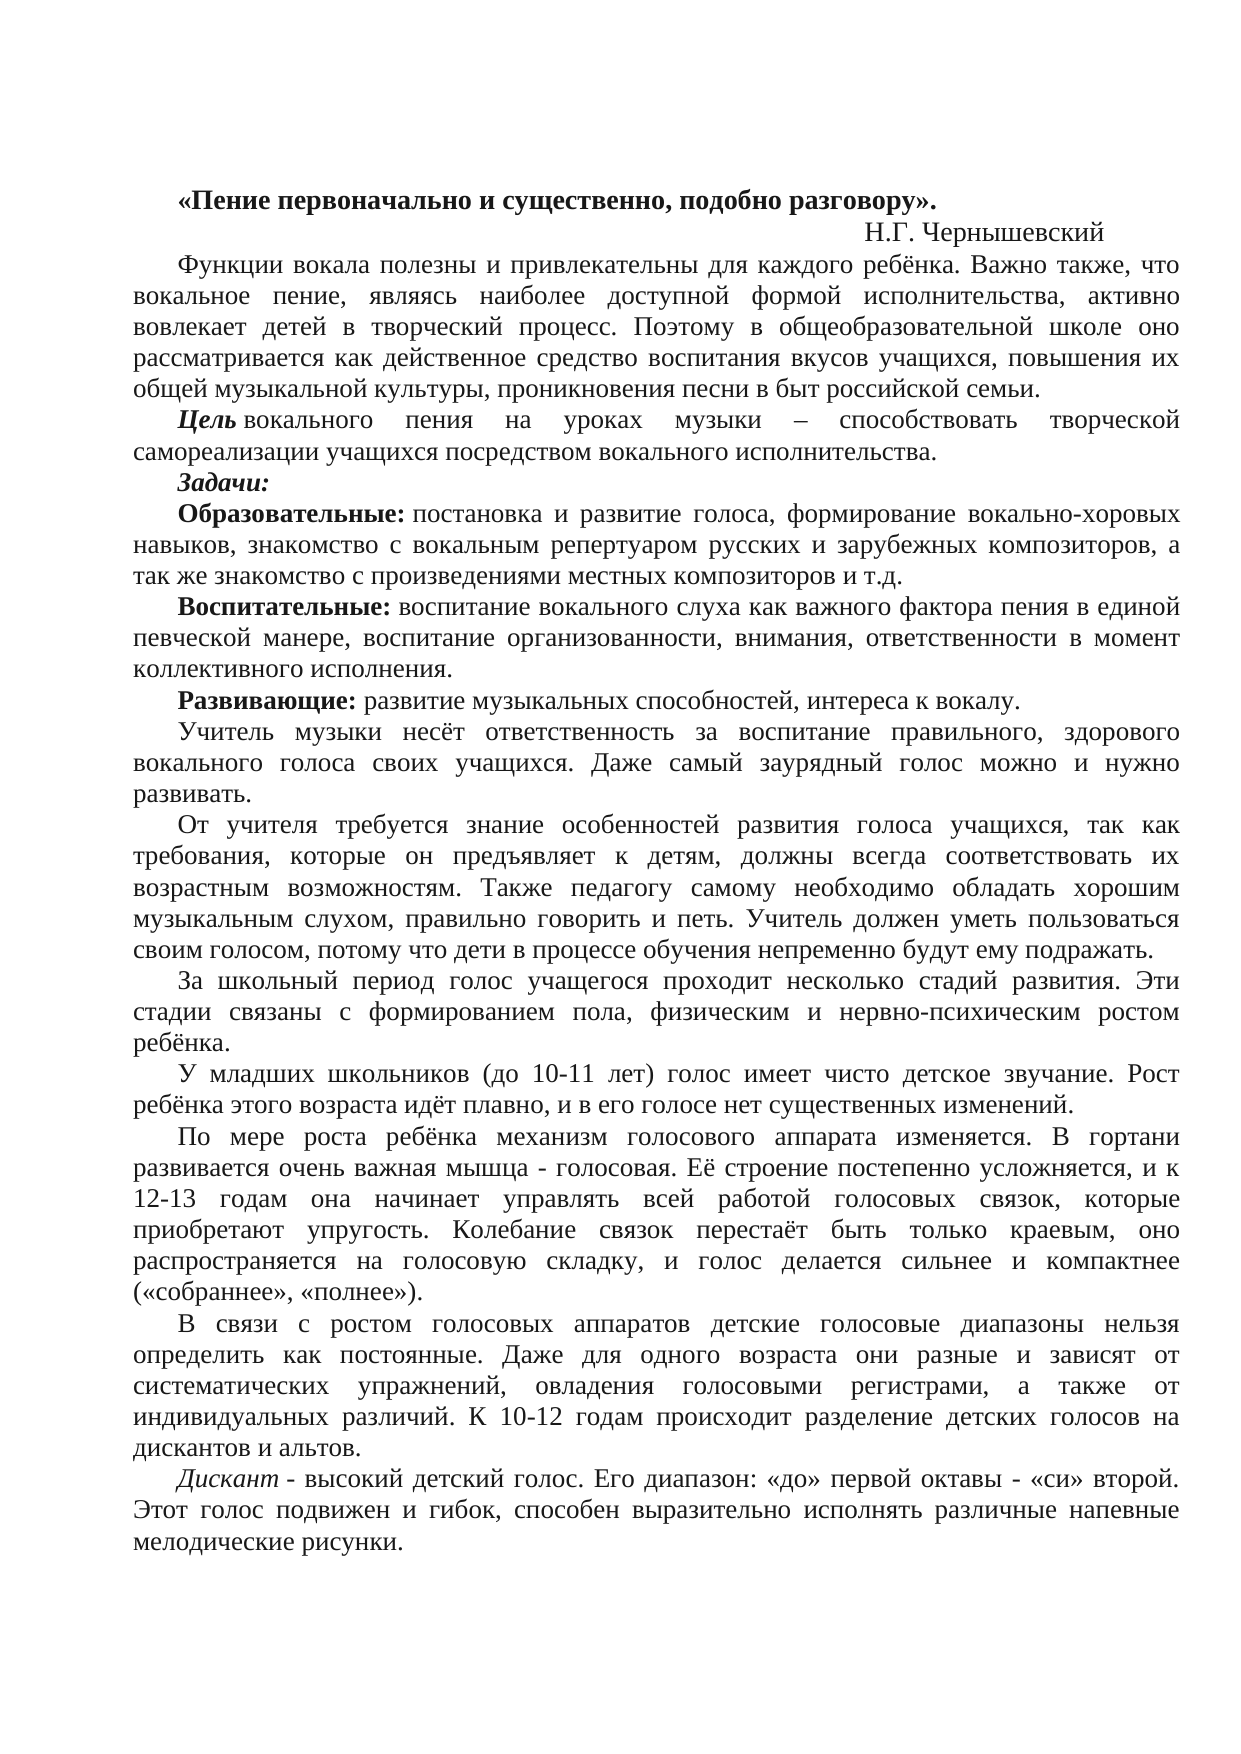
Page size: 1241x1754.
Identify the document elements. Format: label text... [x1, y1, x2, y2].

text «Пение первоначально и существенно, подобно разговору». [133, 183, 1181, 215]
text Цель вокального пения на уроках музыки – способствовать творческой самореализации учащихся посредством вокального исполнительства. [133, 403, 1181, 466]
text По мере роста ребёнка механизм голосового аппарата изменяется. В гортани развивается очень важная мышца - голосовая. Её строение постепенно усложняется, и к 12-13 годам она начинает управлять всей работой голосовых связок, которые приобретают упругость. Колебание связок перестаёт быть только краевым, оно распространяется на голосовую складку, и голос делается сильнее и компактнее («собраннее», «полнее»). [133, 1120, 1181, 1307]
text В связи с ростом голосовых аппаратов детские голосовые диапазоны нельзя определить как постоянные. Даже для одного возраста они разные и зависят от систематических упражнений, овладения голосовыми регистрами, а также от индивидуальных различий. К 10-12 годам происходит разделение детских голосов на дискантов и альтов. [133, 1307, 1181, 1462]
text Образовательные: постановка и развитие голоса, формирование вокально-хоровых навыков, знакомство с вокальным репертуаром русских и зарубежных композиторов, а так же знакомство с произведениями местных композиторов и т.д. [133, 497, 1181, 590]
text Н.Г. Чернышевский [133, 215, 1181, 248]
text Задачи: [133, 466, 1181, 497]
text Развивающие: развитие музыкальных способностей, интереса к вокалу. [133, 684, 1181, 715]
text От учителя требуется знание особенностей развития голоса учащихся, так как требования, которые он предъявляет к детям, должны всегда соответствовать их возрастным возможностям. Также педагогу самому необходимо обладать хорошим музыкальным слухом, правильно говорить и петь. Учитель должен уметь пользоваться своим голосом, потому что дети в процессе обучения непременно будут ему подражать. [133, 808, 1181, 964]
text У младших школьников (до 10-11 лет) голос имеет чисто детское звучание. Рост ребёнка этого возраста идёт плавно, и в его голосе нет существенных изменений. [133, 1057, 1181, 1120]
text Дискант - высокий детский голос. Его диапазон: «до» первой октавы - «си» второй. Этот голос подвижен и гибок, способен выразительно исполнять различные напевные мелодические рисунки. [133, 1462, 1181, 1556]
text Учитель музыки несёт ответственность за воспитание правильного, здорового вокального голоса своих учащихся. Даже самый заурядный голос можно и нужно развивать. [133, 715, 1181, 808]
text Воспитательные: воспитание вокального слуха как важного фактора пения в единой певческой манере, воспитание организованности, внимания, ответственности в момент коллективного исполнения. [133, 590, 1181, 684]
text За школьный период голос учащегося проходит несколько стадий развития. Эти стадии связаны с формированием пола, физическим и нервно-психическим ростом ребёнка. [133, 964, 1181, 1057]
text Функции вокала полезны и привлекательны для каждого ребёнка. Важно также, что вокальное пение, являясь наиболее доступной формой исполнительства, активно вовлекает детей в творческий процесс. Поэтому в общеобразовательной школе оно рассматривается как действенное средство воспитания вкусов учащихся, повышения их общей музыкальной культуры, проникновения песни в быт российской семьи. [133, 248, 1181, 403]
